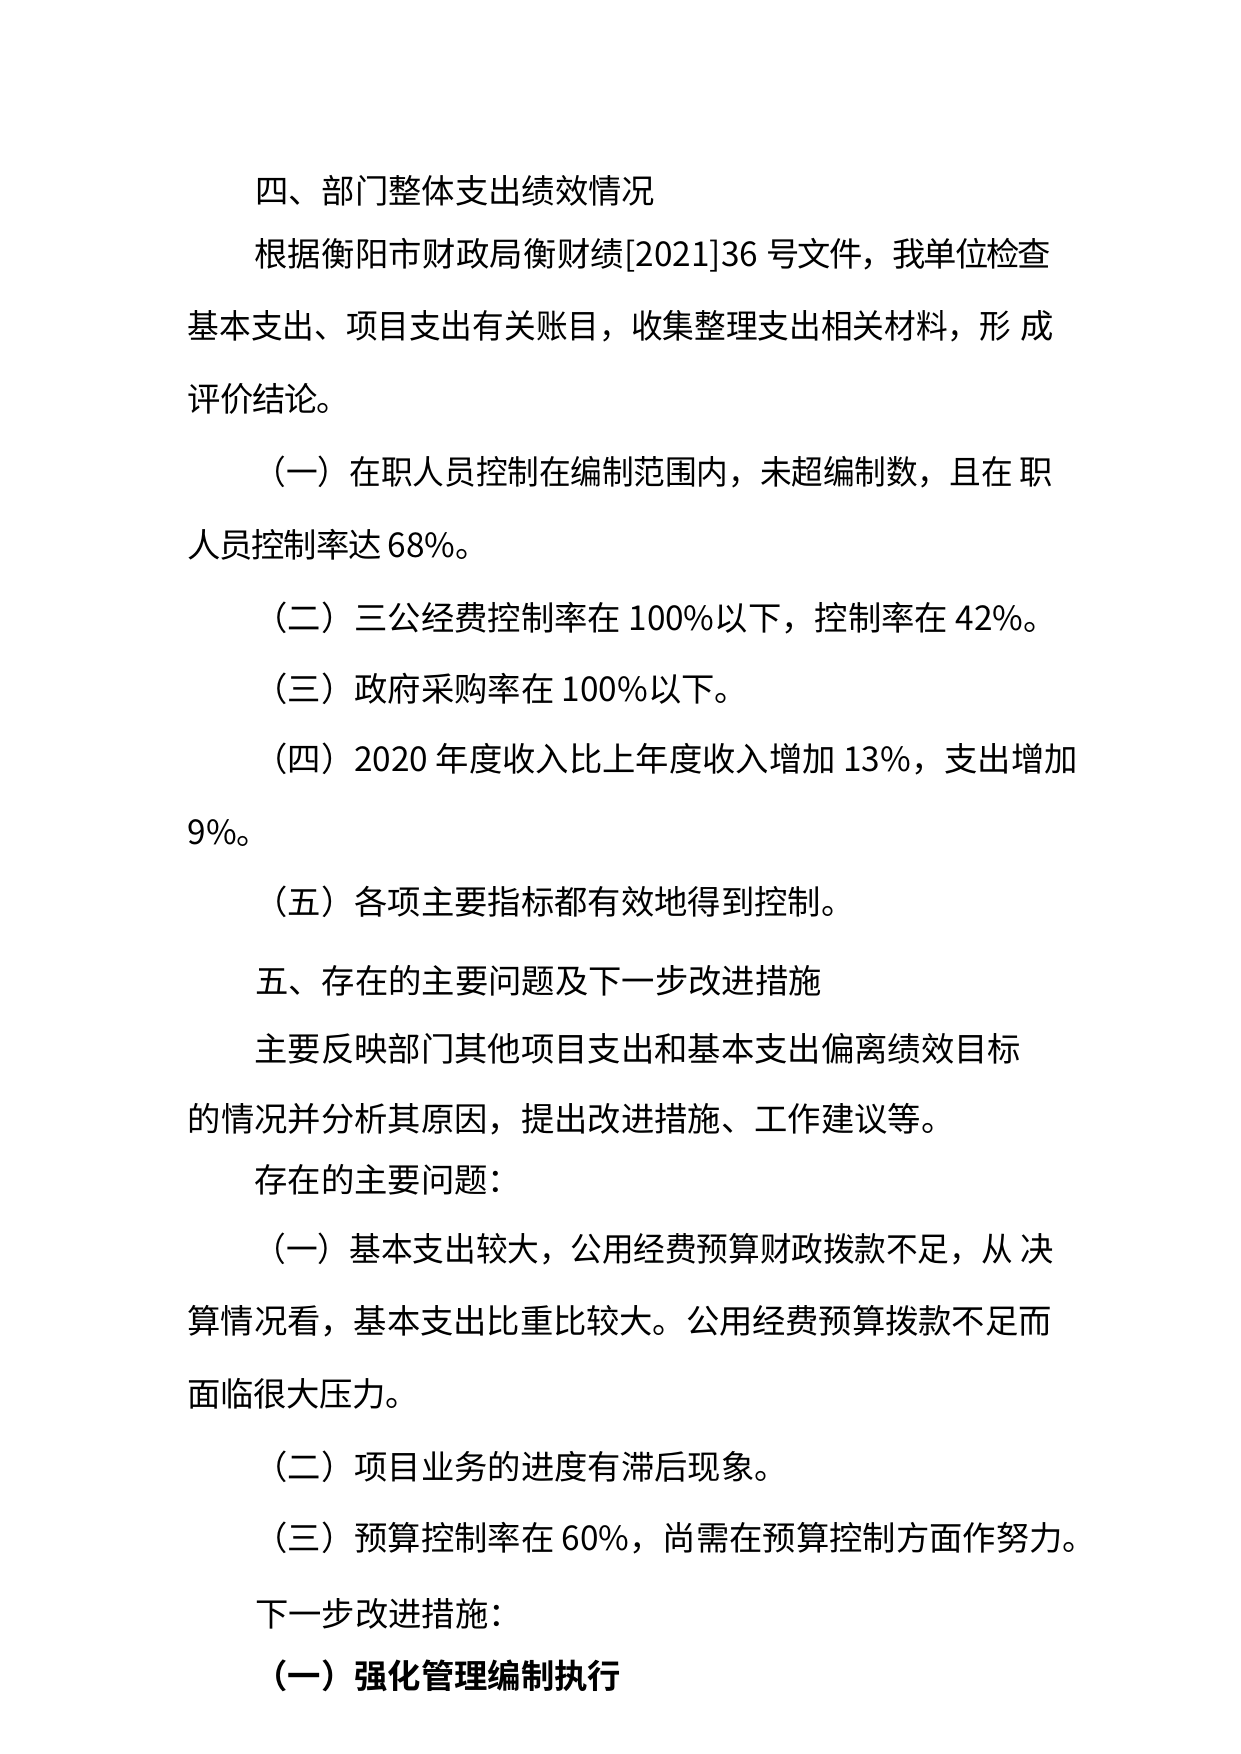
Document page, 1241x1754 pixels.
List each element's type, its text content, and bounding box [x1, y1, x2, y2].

text 根据衡阳市财政局衡财绩[2021]36 号文件，我单位检查基本支出、项目支出有关账目，收集整理支出相关材料，形 成评价结论。 [187, 227, 1053, 421]
text （三）政府采购率在 100%以下。 [254, 662, 1159, 711]
text （一）基本支出较大，公用经费预算财政拨款不足，从 决算情况看，基本支出比重比较大。公用经费预算拨款不足而面临很大压力。 [187, 1222, 1053, 1416]
text （一）在职人员控制在编制范围内，未超编制数，且在 职人员控制率达 68%。 [187, 446, 1053, 567]
text 存在的主要问题： [254, 1163, 1159, 1200]
text 五、存在的主要问题及下一步改进措施 [255, 955, 1159, 1003]
text （二）项目业务的进度有滞后现象。 [254, 1441, 1159, 1489]
text （三）预算控制率在 60%，尚需在预算控制方面作努力。 [254, 1512, 1159, 1560]
text （二）三公经费控制率在 100%以下，控制率在 42%。 [254, 592, 1159, 640]
text （四）2020 年度收入比上年度收入增加 13%，支出增加 [254, 733, 1159, 781]
text 四、部门整体支出绩效情况 [255, 165, 1159, 213]
text （五）各项主要指标都有效地得到控制。 [254, 876, 1159, 924]
text 下一步改进措施： [255, 1588, 1159, 1636]
text 主要反映部门其他项目支出和基本支出偏离绩效目标的情况并分析其原因，提出改进措施、工作建议等。 [187, 1023, 1021, 1141]
text 9%。 [187, 806, 1159, 854]
subtitle （一）强化管理编制执行 [254, 1650, 1159, 1698]
